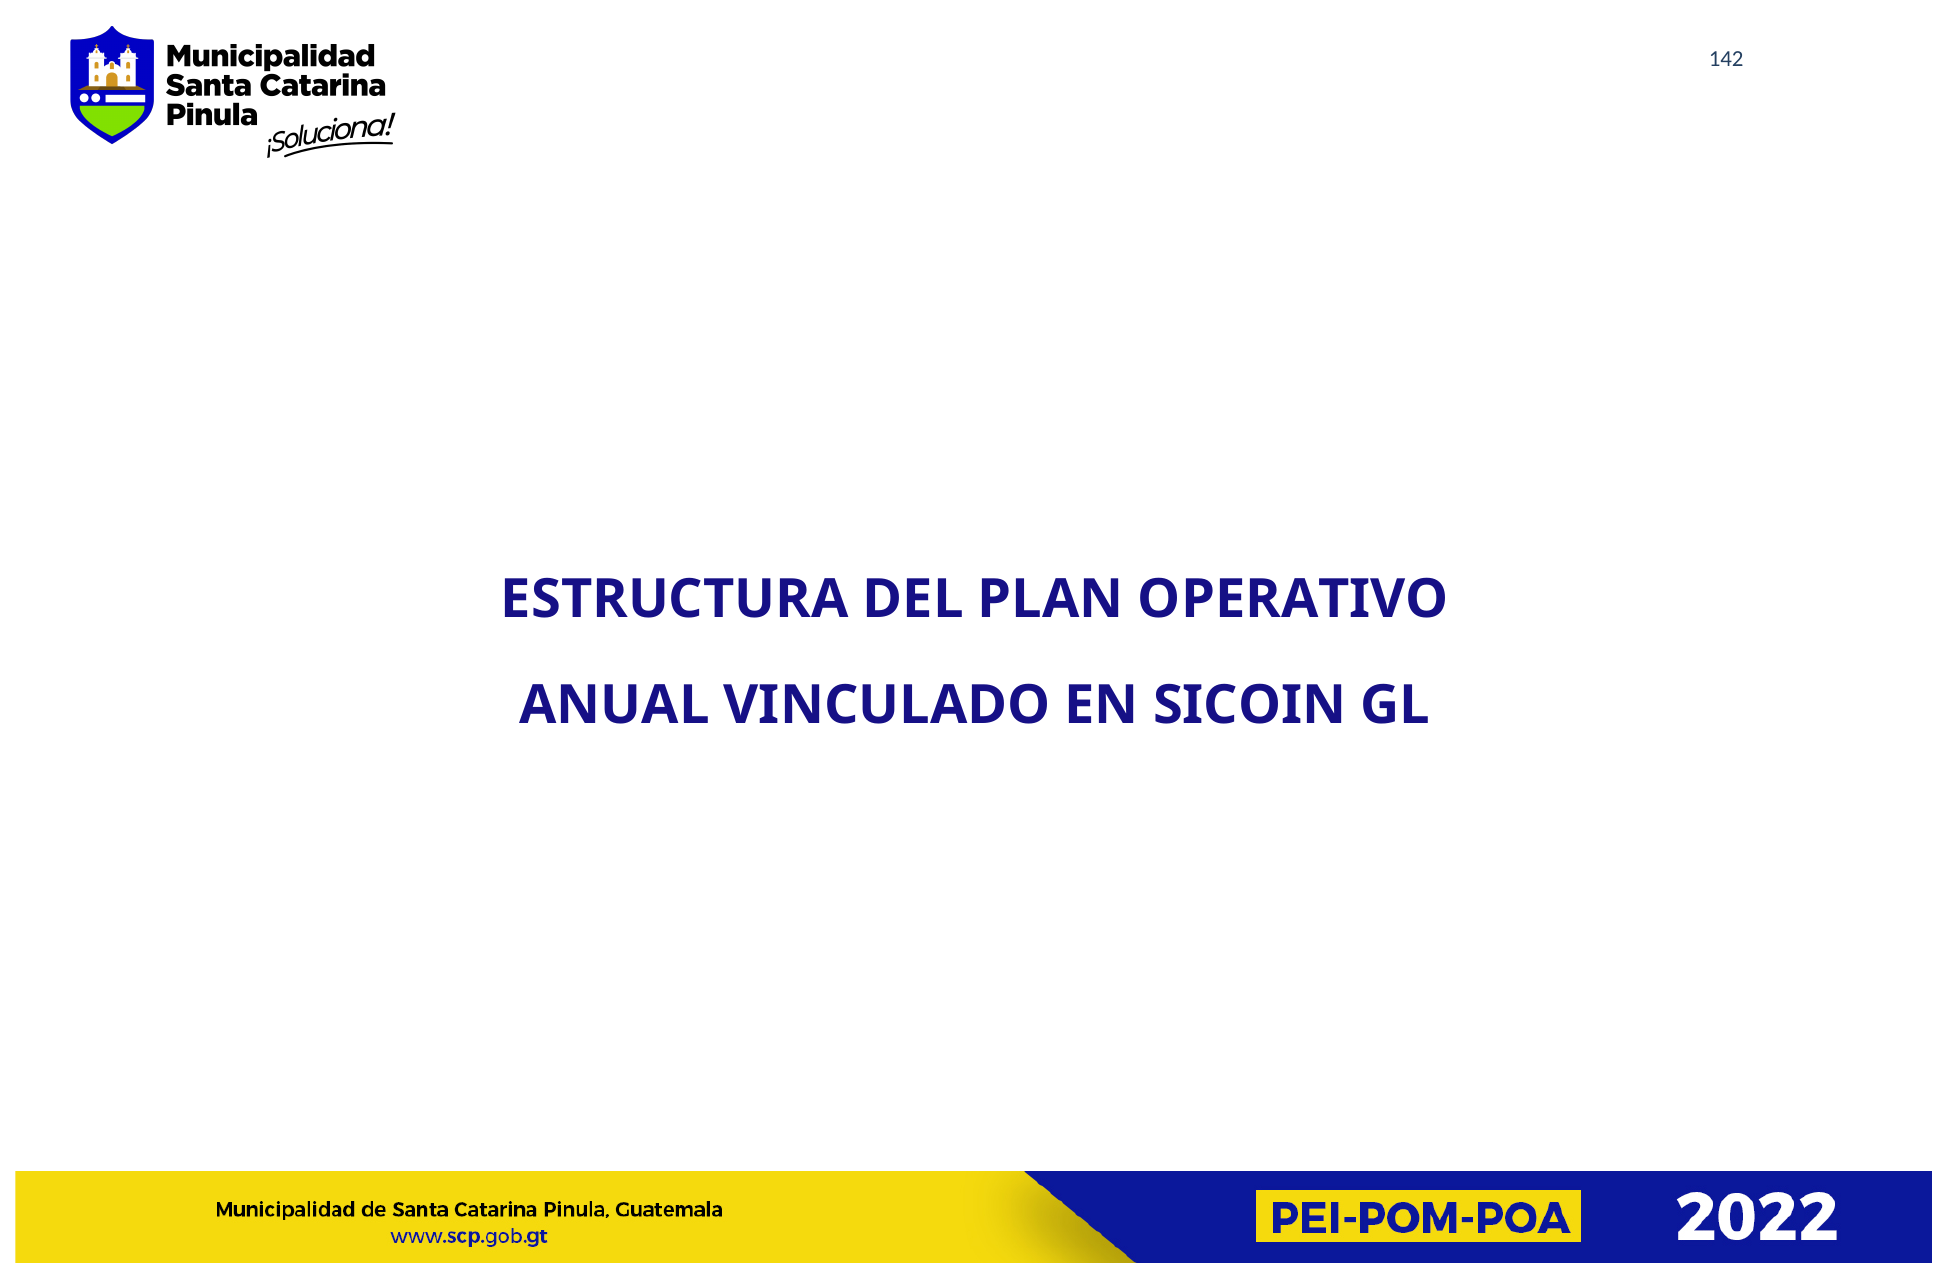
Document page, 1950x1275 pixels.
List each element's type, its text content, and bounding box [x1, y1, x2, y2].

text ANUAL VINCULADO EN SICOIN GL [207, 666, 1743, 739]
picture [70, 26, 396, 158]
picture [15, 1171, 1932, 1263]
text ESTRUCTURA DEL PLAN OPERATIVO [207, 560, 1743, 634]
